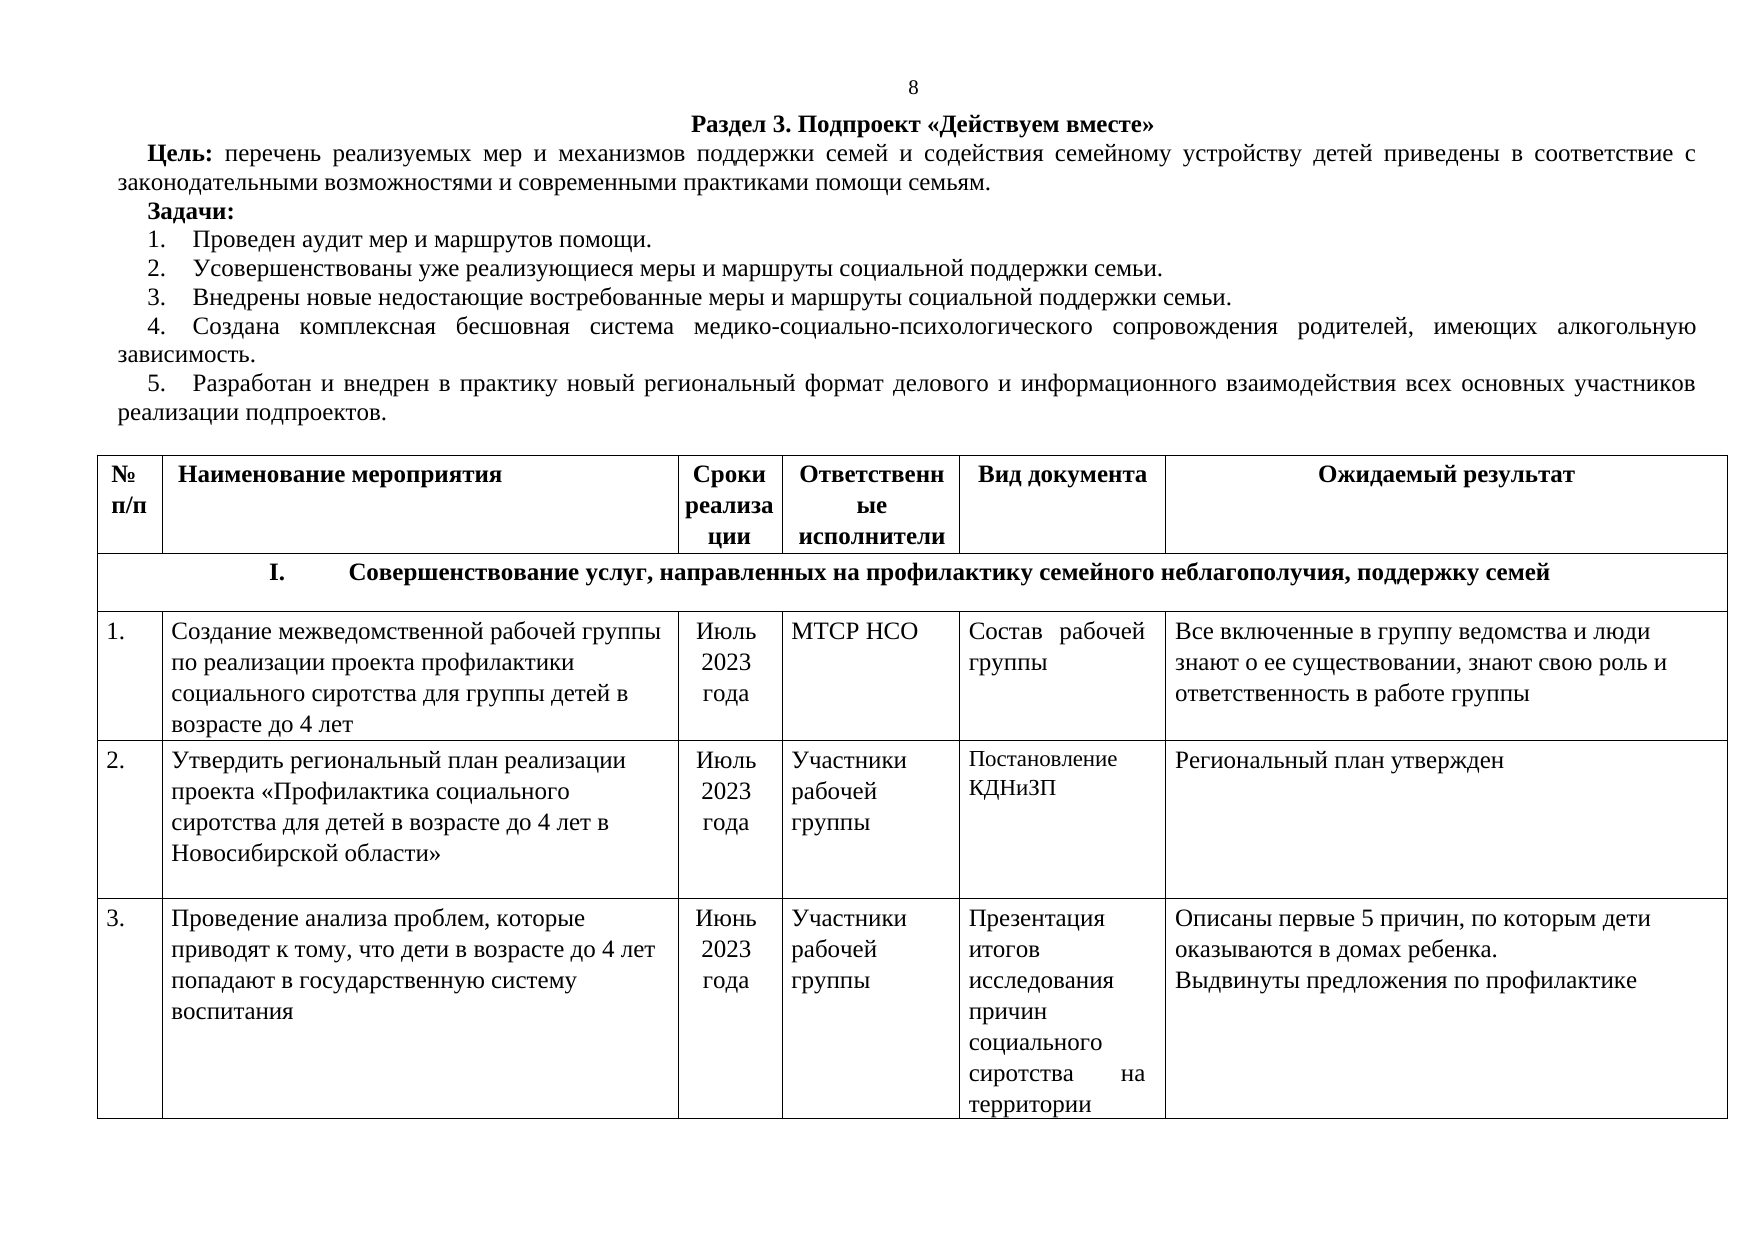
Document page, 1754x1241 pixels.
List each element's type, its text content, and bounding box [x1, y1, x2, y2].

table_cell Июнь 2023 года [679, 899, 782, 1118]
list Создана комплексная бесшовная система медико-социально-психологического сопровождения родителей, имеющих алкогольную зависимость. [117, 311, 1698, 368]
table_cell 3. [98, 899, 162, 1118]
text Цель: перечень реализуемых мер и механизмов поддержки семей и содействия семейному устройству детей приведены в соответствие с законодательными возможностями и современными практиками помощи семьям. [117, 138, 1698, 196]
table_header Ответственные исполнители [783, 456, 959, 552]
table_cell Состав рабочей группы [960, 612, 1165, 740]
list Внедрены новые недостающие востребованные меры и маршруты социальной поддержки семьи. [117, 282, 1698, 311]
table_cell Июль 2023 года [679, 741, 782, 898]
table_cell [1166, 899, 1727, 1118]
table_cell I. Совершенствование услуг, направленных на профилактику семейного неблагополучия, поддержку семей [98, 554, 1727, 611]
table_header Сроки реализации [679, 456, 782, 552]
text Задачи: [117, 196, 1698, 224]
table_header Вид документа [960, 456, 1165, 552]
table_header № п/п [98, 456, 162, 552]
table_cell Июль 2023 года [679, 612, 782, 740]
table_cell Утвердить региональный план реализации проекта «Профилактика социального сиротства для детей в возрасте до 4 лет в Новосибирской области» [163, 741, 678, 898]
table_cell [960, 899, 1165, 1118]
table_cell Постановление КДНиЗП [960, 741, 1165, 898]
list Усовершенствованы уже реализующиеся меры и маршруты социальной поддержки семьи. [117, 253, 1698, 282]
table_cell МТСР НСО [783, 612, 959, 740]
table_cell 1. [98, 612, 162, 740]
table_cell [783, 899, 959, 1118]
table_cell Создание межведомственной рабочей группы по реализации проекта профилактики социального сиротства для группы детей в возрасте до 4 лет [163, 612, 678, 740]
table_header Ожидаемый результат [1166, 456, 1727, 552]
list Проведен аудит мер и маршрутов помощи. [117, 224, 1698, 253]
table_cell Участники рабочей группы [783, 741, 959, 898]
table_cell Региональный план утвержден [1166, 741, 1727, 898]
table_cell 2. [98, 741, 162, 898]
table_cell Все включенные в группу ведомства и люди знают о ее существовании, знают свою роль и ответственность в работе группы [1166, 612, 1727, 740]
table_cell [163, 899, 678, 1118]
table_header Наименование мероприятия [163, 456, 678, 552]
list Разработан и внедрен в практику новый региональный формат делового и информационного взаимодействия всех основных участников реализации подпроектов. [117, 368, 1698, 426]
text Раздел 3. Подпроект «Действуем вместе» [117, 109, 1698, 138]
